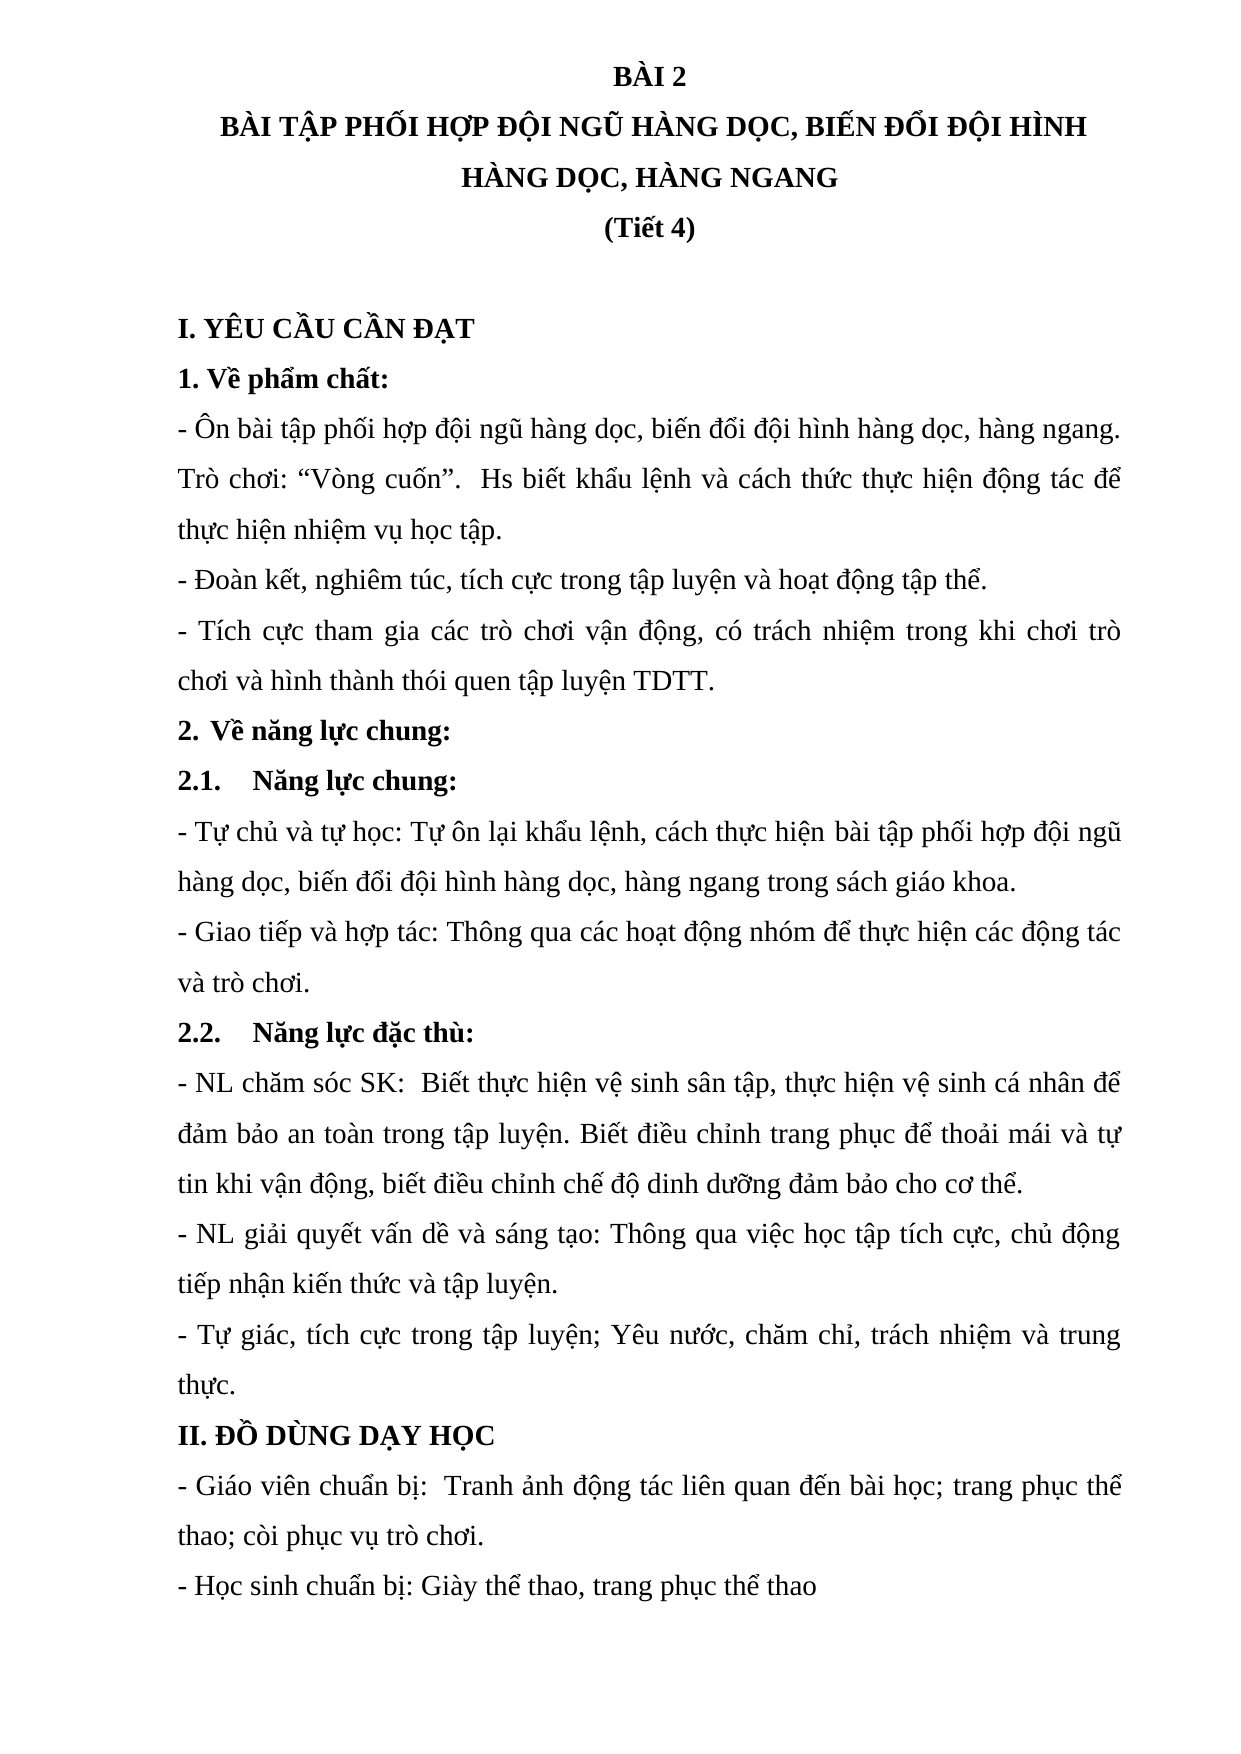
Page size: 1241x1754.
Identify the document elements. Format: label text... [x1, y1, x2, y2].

text BÀI TẬP PHỐI HỢP ĐỘI NGŨ HÀNG DỌC, BIẾN ĐỔI ĐỘI HÌNH HÀNG DỌC, HÀNG NGANG [177, 109, 1122, 193]
text (Tiết 4) [177, 210, 1122, 244]
text - Đoàn kết, nghiêm túc, tích cực trong tập luyện và hoạt động tập thể. [177, 562, 1122, 596]
text - Giáo viên chuẩn bị: Tranh ảnh động tác liên quan đến bài học; trang phục thể thao; còi phục vụ trò chơi. [177, 1468, 1122, 1552]
text - Ôn bài tập phối hợp đội ngũ hàng dọc, biến đổi đội hình hàng dọc, hàng ngang. Trò chơi: “Vòng cuốn”. Hs biết khẩu lệnh và cách thức thực hiện động tác để thực hiện nhiệm vụ học tập. [177, 411, 1122, 546]
list Năng lực chung: [177, 763, 1122, 797]
text BÀI 2 [177, 59, 1122, 93]
text 1. Về phẩm chất: [177, 361, 1122, 394]
text - NL chăm sóc SK: Biết thực hiện vệ sinh sân tập, thực hiện vệ sinh cá nhân để đảm bảo an toàn trong tập luyện. Biết điều chỉnh trang phục để thoải mái và tự tin khi vận động, biết điều chỉnh chế độ dinh dưỡng đảm bảo cho cơ thể. [177, 1065, 1122, 1199]
text - Giao tiếp và hợp tác: Thông qua các hoạt động nhóm để thực hiện các động tác và trò chơi. [177, 914, 1122, 998]
list Về năng lực chung: [177, 713, 1122, 747]
text - Học sinh chuẩn bị: Giày thể thao, trang phục thể thao [177, 1568, 1122, 1602]
text I. YÊU CẦU CẦN ĐẠT [177, 311, 1122, 344]
text II. ĐỒ DÙNG DẠY HỌC [177, 1418, 1122, 1451]
text - NL giải quyết vấn dề và sáng tạo: Thông qua việc học tập tích cực, chủ động tiếp nhận kiến thức và tập luyện. [177, 1216, 1122, 1300]
text - Tự chủ và tự học: Tự ôn lại khẩu lệnh, cách thực hiện bài tập phối hợp đội ngũ hàng dọc, biến đổi đội hình hàng dọc, hàng ngang trong sách giáo khoa. [177, 814, 1122, 898]
list Năng lực đặc thù: [177, 1015, 1122, 1049]
text - Tự giác, tích cực trong tập luyện; Yêu nước, chăm chỉ, trách nhiệm và trung thực. [177, 1317, 1122, 1401]
text - Tích cực tham gia các trò chơi vận động, có trách nhiệm trong khi chơi trò chơi và hình thành thói quen tập luyện TDTT. [177, 613, 1122, 696]
